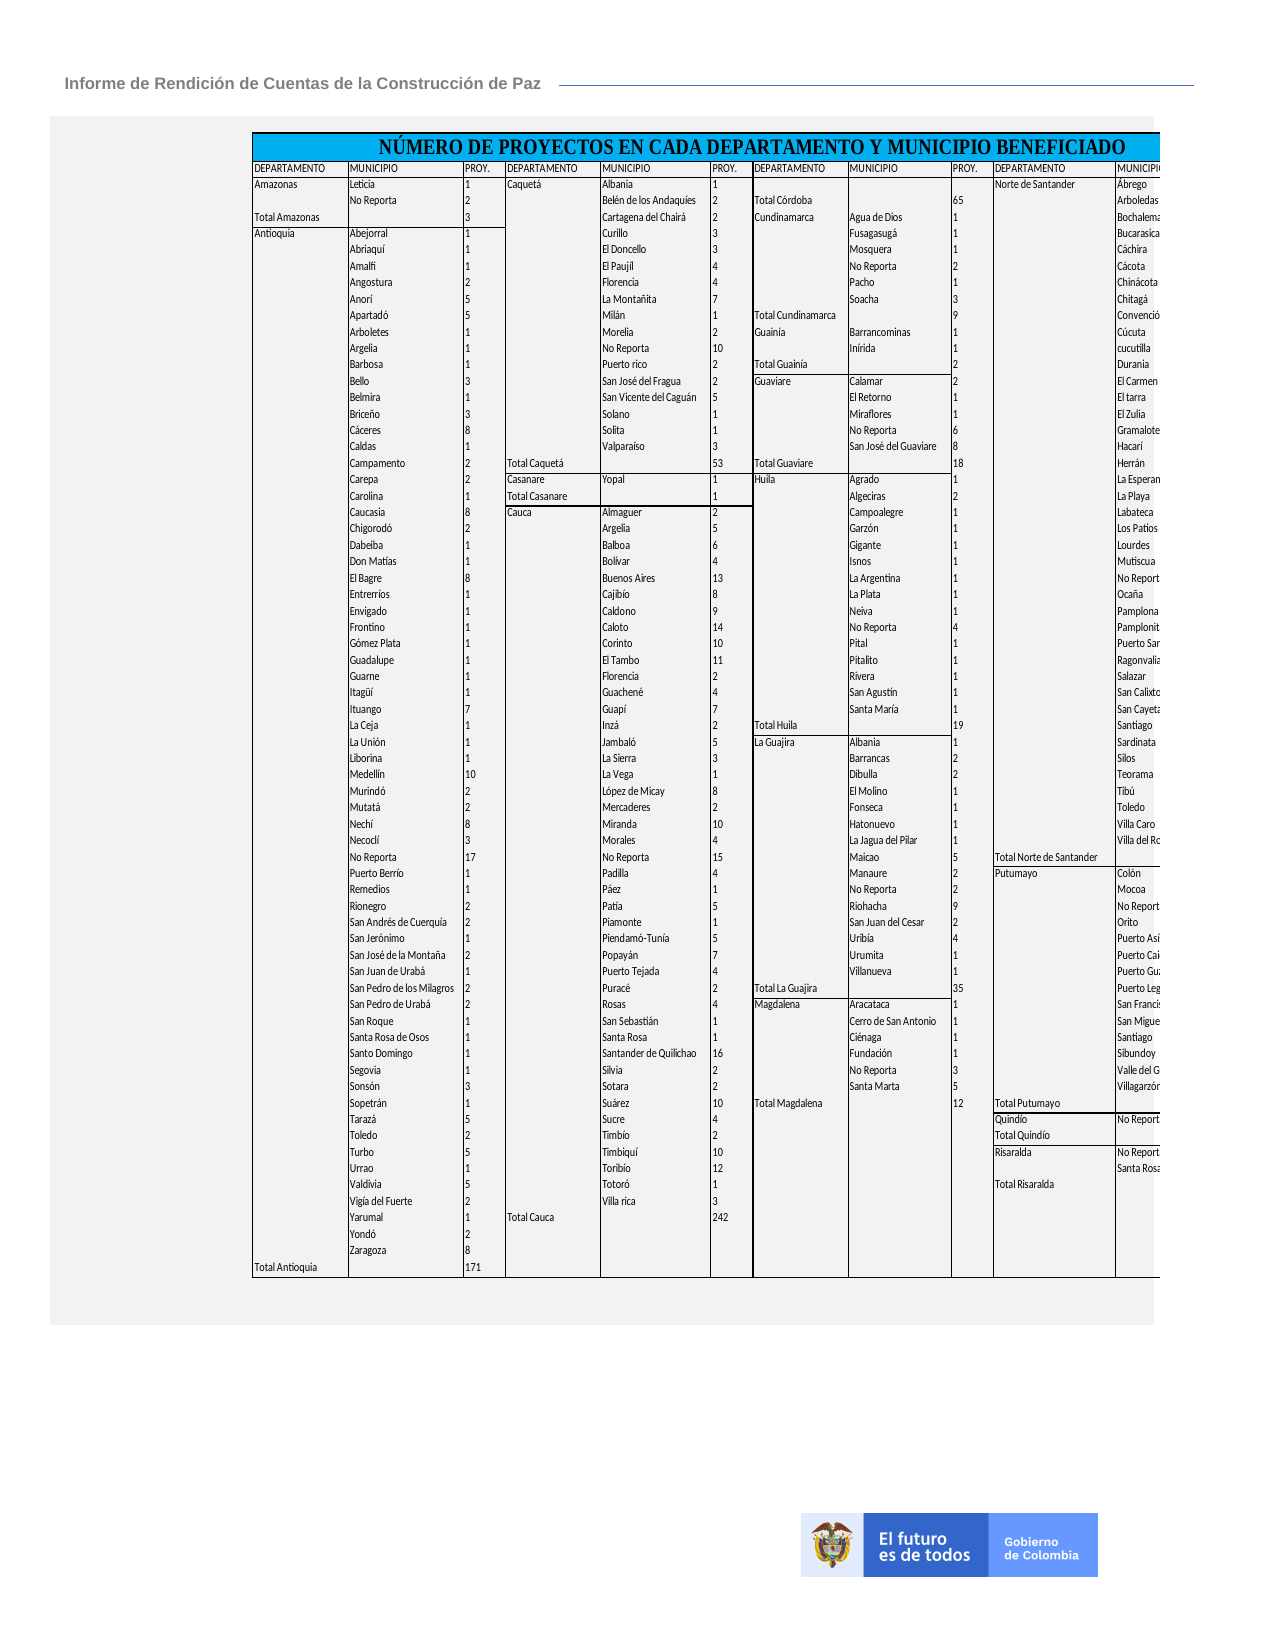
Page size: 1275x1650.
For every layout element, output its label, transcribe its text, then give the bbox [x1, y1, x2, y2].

picture [801, 1513, 1098, 1577]
